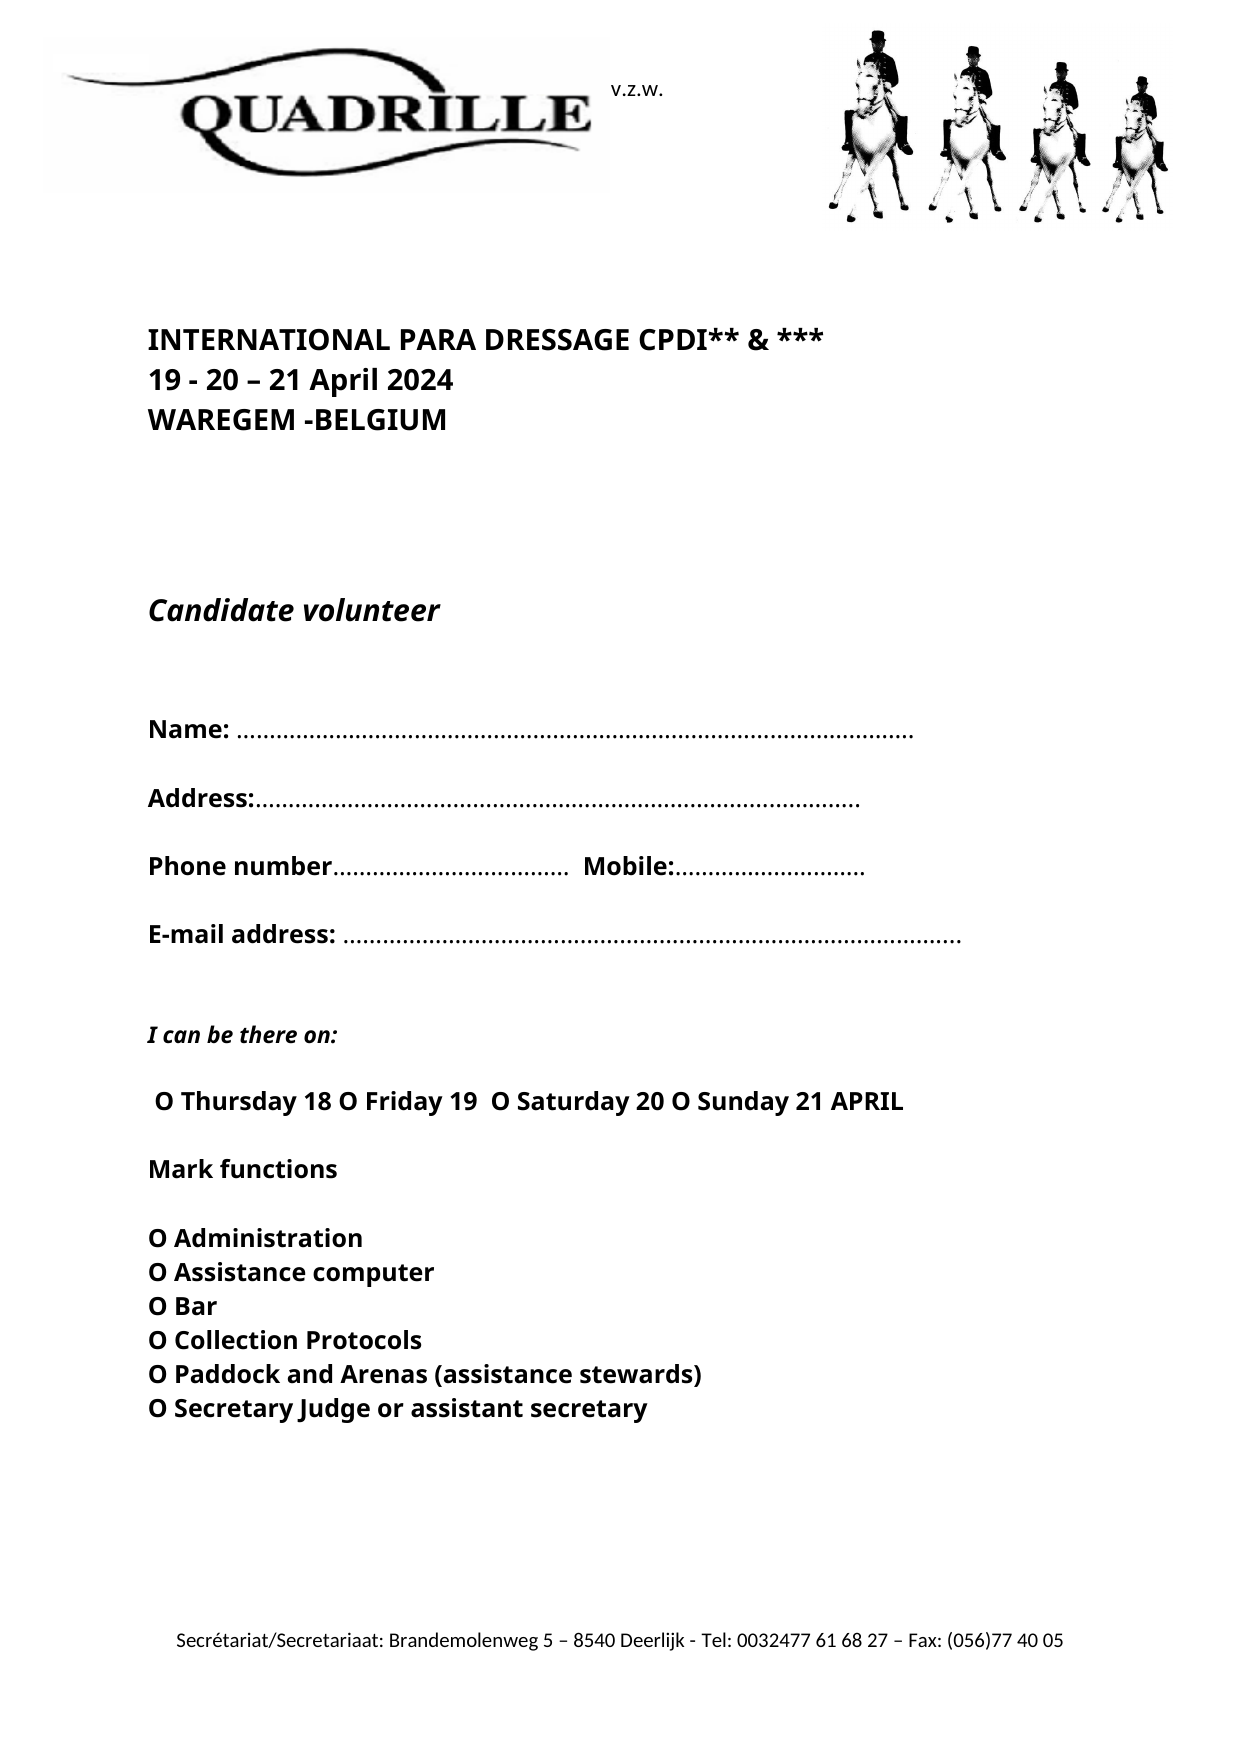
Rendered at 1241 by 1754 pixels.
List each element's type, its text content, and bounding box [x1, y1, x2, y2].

picture [821, 23, 1174, 230]
text E-mail address: ……………………………………………………………………………….... [148, 916, 1093, 951]
text O Secretary Judge or assistant secretary [148, 1391, 1093, 1424]
text Phone number……………………………… Mobile:……………………….. [148, 848, 1093, 882]
picture [42, 36, 611, 192]
text I can be there on: [148, 1019, 1093, 1050]
text INTERNATIONAL PARA DRESSAGE CPDI** & *** [148, 319, 1093, 359]
text O Administration [148, 1220, 1093, 1254]
text Address:……………………………………………………………………………….. [148, 780, 1093, 814]
text O Paddock and Arenas (assistance stewards) [148, 1356, 1093, 1391]
text Candidate volunteer [148, 589, 1093, 630]
text Mark functions [148, 1152, 1093, 1186]
text O Bar [148, 1288, 1093, 1322]
text Name: …………………………………………………………………………………………. [148, 712, 1093, 746]
text WAREGEM -BELGIUM [148, 399, 1093, 438]
text O Assistance computer [148, 1254, 1093, 1288]
text O Thursday 18 O Friday 19 O Saturday 20 O Sunday 21 APRIL [148, 1084, 1093, 1118]
text O Collection Protocols [148, 1322, 1093, 1356]
text 19 - 20 – 21 April 2024 [148, 359, 1093, 399]
